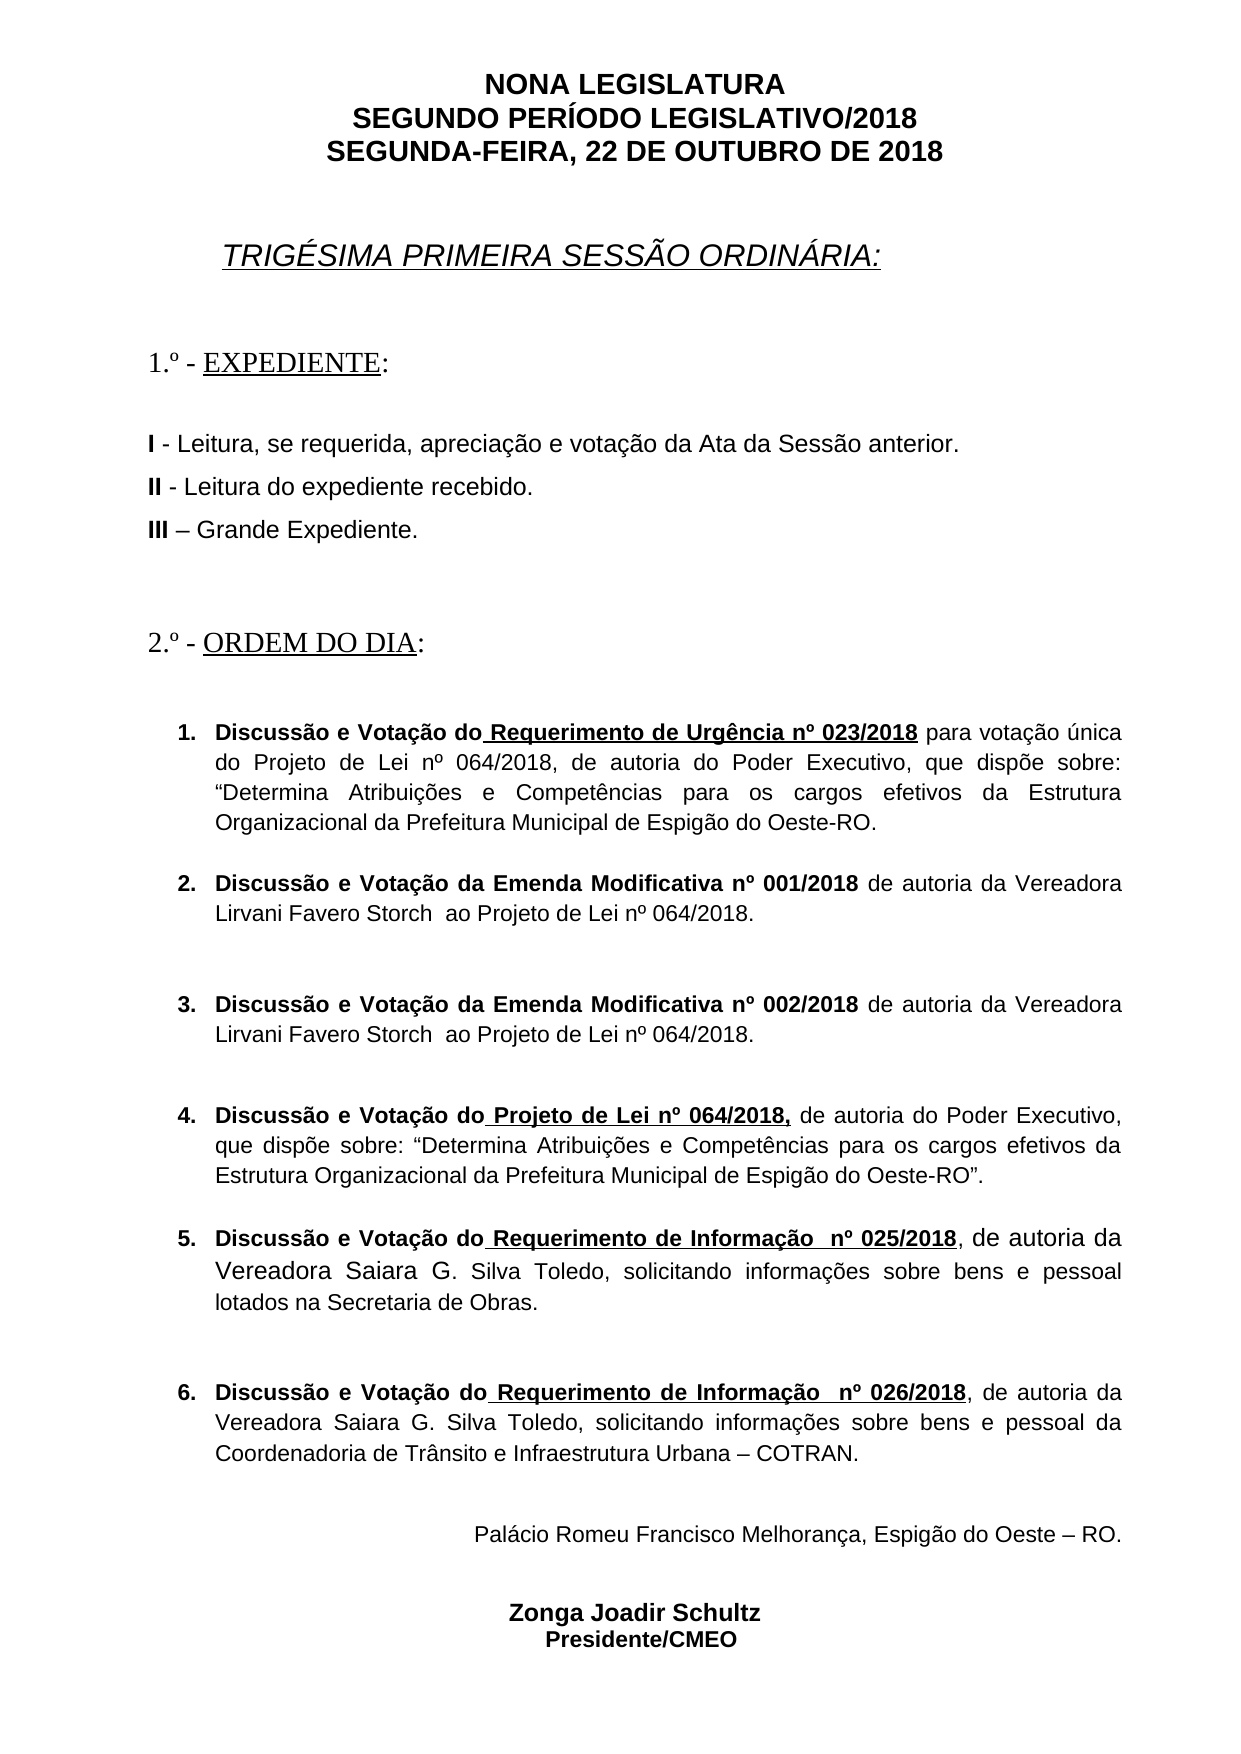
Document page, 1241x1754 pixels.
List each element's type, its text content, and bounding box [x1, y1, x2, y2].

list Palácio Romeu Francisco Melhorança, Espigão do Oeste – RO. [223, 1521, 1122, 1547]
text TRIGÉSIMA PRIMEIRA SESSÃO ORDINÁRIA: [221, 237, 1122, 273]
list Discussão e Votação do Requerimento de Urgência nº 023/2018 para votação única do Projeto de Lei nº 064/2018, de autoria do Poder Executivo, que dispõe sobre: “Determina Atribuições e Competências para os cargos efetivos da Estrutura Organizacional da Prefeitura Municipal de Espigão do Oeste-RO. [177, 719, 1122, 836]
text Zonga Joadir Schultz [148, 1597, 1122, 1626]
list Discussão e Votação da Emenda Modificativa nº 002/2018 de autoria da Vereadora Lirvani Favero Storch ao Projeto de Lei nº 064/2018. [177, 991, 1122, 1047]
text II - Leitura do expediente recebido. [148, 472, 1122, 501]
text SEGUNDO PERÍODO LEGISLATIVO/2018 [148, 101, 1122, 134]
text SEGUNDA-FEIRA, 22 DE OUTUBRO DE 2018 [148, 134, 1122, 168]
text NONA LEGISLATURA [148, 67, 1122, 101]
text III – Grande Expediente. [148, 515, 1122, 544]
list Discussão e Votação do Projeto de Lei nº 064/2018, de autoria do Poder Executivo, que dispõe sobre: “Determina Atribuições e Competências para os cargos efetivos da Estrutura Organizacional da Prefeitura Municipal de Espigão do Oeste-RO”. [177, 1102, 1122, 1189]
text 2.º - ORDEM DO DIA: [148, 625, 1122, 659]
text Presidente/CMEO [148, 1626, 1122, 1653]
list Discussão e Votação do Requerimento de Informação nº 026/2018, de autoria da Vereadora Saiara G. Silva Toledo, solicitando informações sobre bens e pessoal da Coordenadoria de Trânsito e Infraestrutura Urbana – COTRAN. [177, 1379, 1122, 1466]
text I - Leitura, se requerida, apreciação e votação da Ata da Sessão anterior. [148, 429, 1122, 458]
list Discussão e Votação do Requerimento de Informação nº 025/2018, de autoria da Vereadora Saiara G. Silva Toledo, solicitando informações sobre bens e pessoal lotados na Secretaria de Obras. [177, 1223, 1122, 1315]
list Discussão e Votação da Emenda Modificativa nº 001/2018 de autoria da Vereadora Lirvani Favero Storch ao Projeto de Lei nº 064/2018. [177, 870, 1122, 926]
text 1.º - EXPEDIENTE: [148, 345, 1122, 378]
